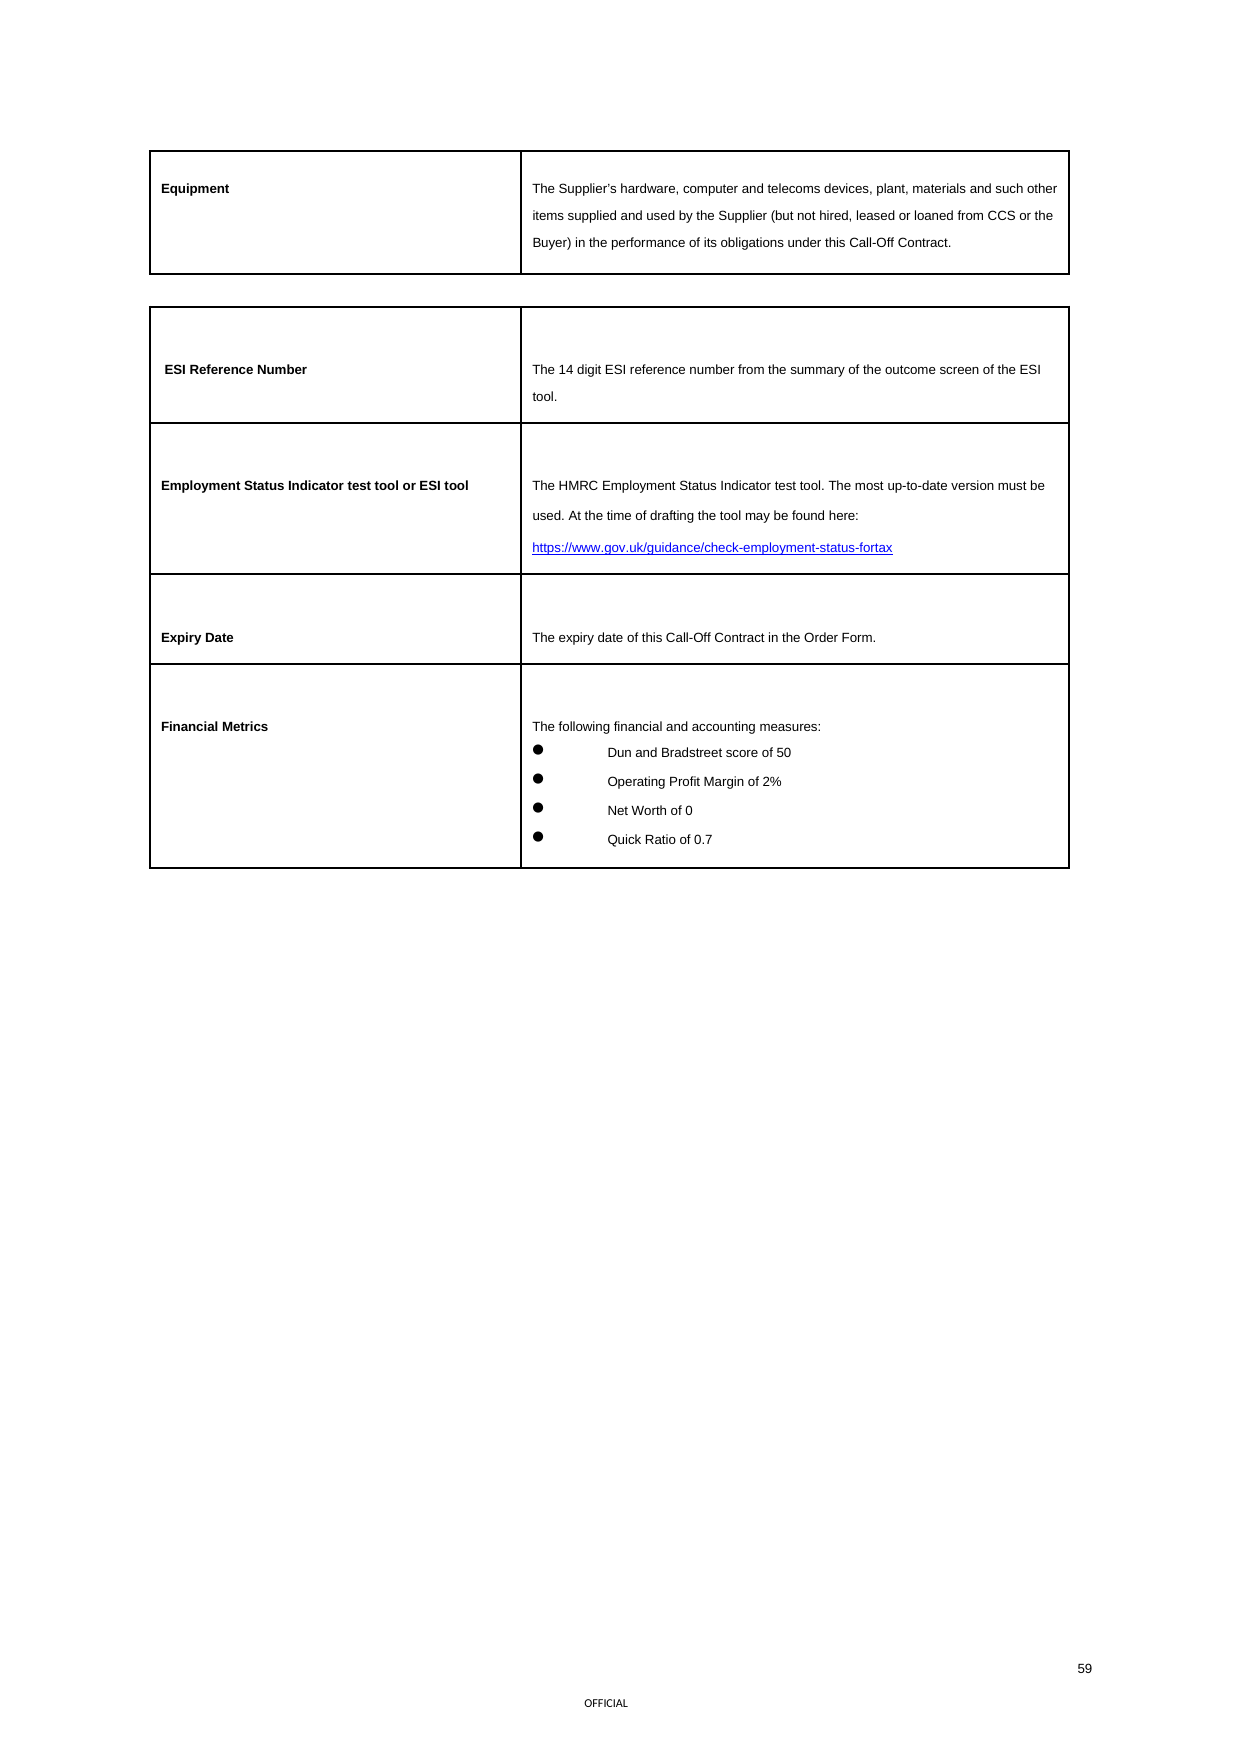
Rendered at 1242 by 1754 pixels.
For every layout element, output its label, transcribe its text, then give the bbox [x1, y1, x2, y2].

table_cell Financial Metrics [151, 665, 520, 867]
table_header ESI Reference Number [151, 308, 520, 422]
table_cell The following financial and accounting measures: Dun and Bradstreet score of 50 Operating Profit Margin of 2% Net Worth of 0 Quick Ratio of 0.7 [522, 665, 1068, 867]
table_cell The HMRC Employment Status Indicator test tool. The most up-to-date version must be used. At the time of drafting the tool may be found here: https://www.gov.uk/guidance/check-employment-status-fortax [522, 424, 1068, 573]
table_cell Equipment [151, 152, 520, 273]
table_header The 14 digit ESI reference number from the summary of the outcome screen of the ESI tool. [522, 308, 1068, 422]
table_cell The expiry date of this Call-Off Contract in the Order Form. [522, 575, 1068, 662]
table_cell Employment Status Indicator test tool or ESI tool [151, 424, 520, 573]
table_cell Expiry Date [151, 575, 520, 662]
table_cell The Supplier’s hardware, computer and telecoms devices, plant, materials and such other items supplied and used by the Supplier (but not hired, leased or loaned from CCS or the Buyer) in the performance of its obligations under this Call-Off Contract. [522, 152, 1068, 273]
